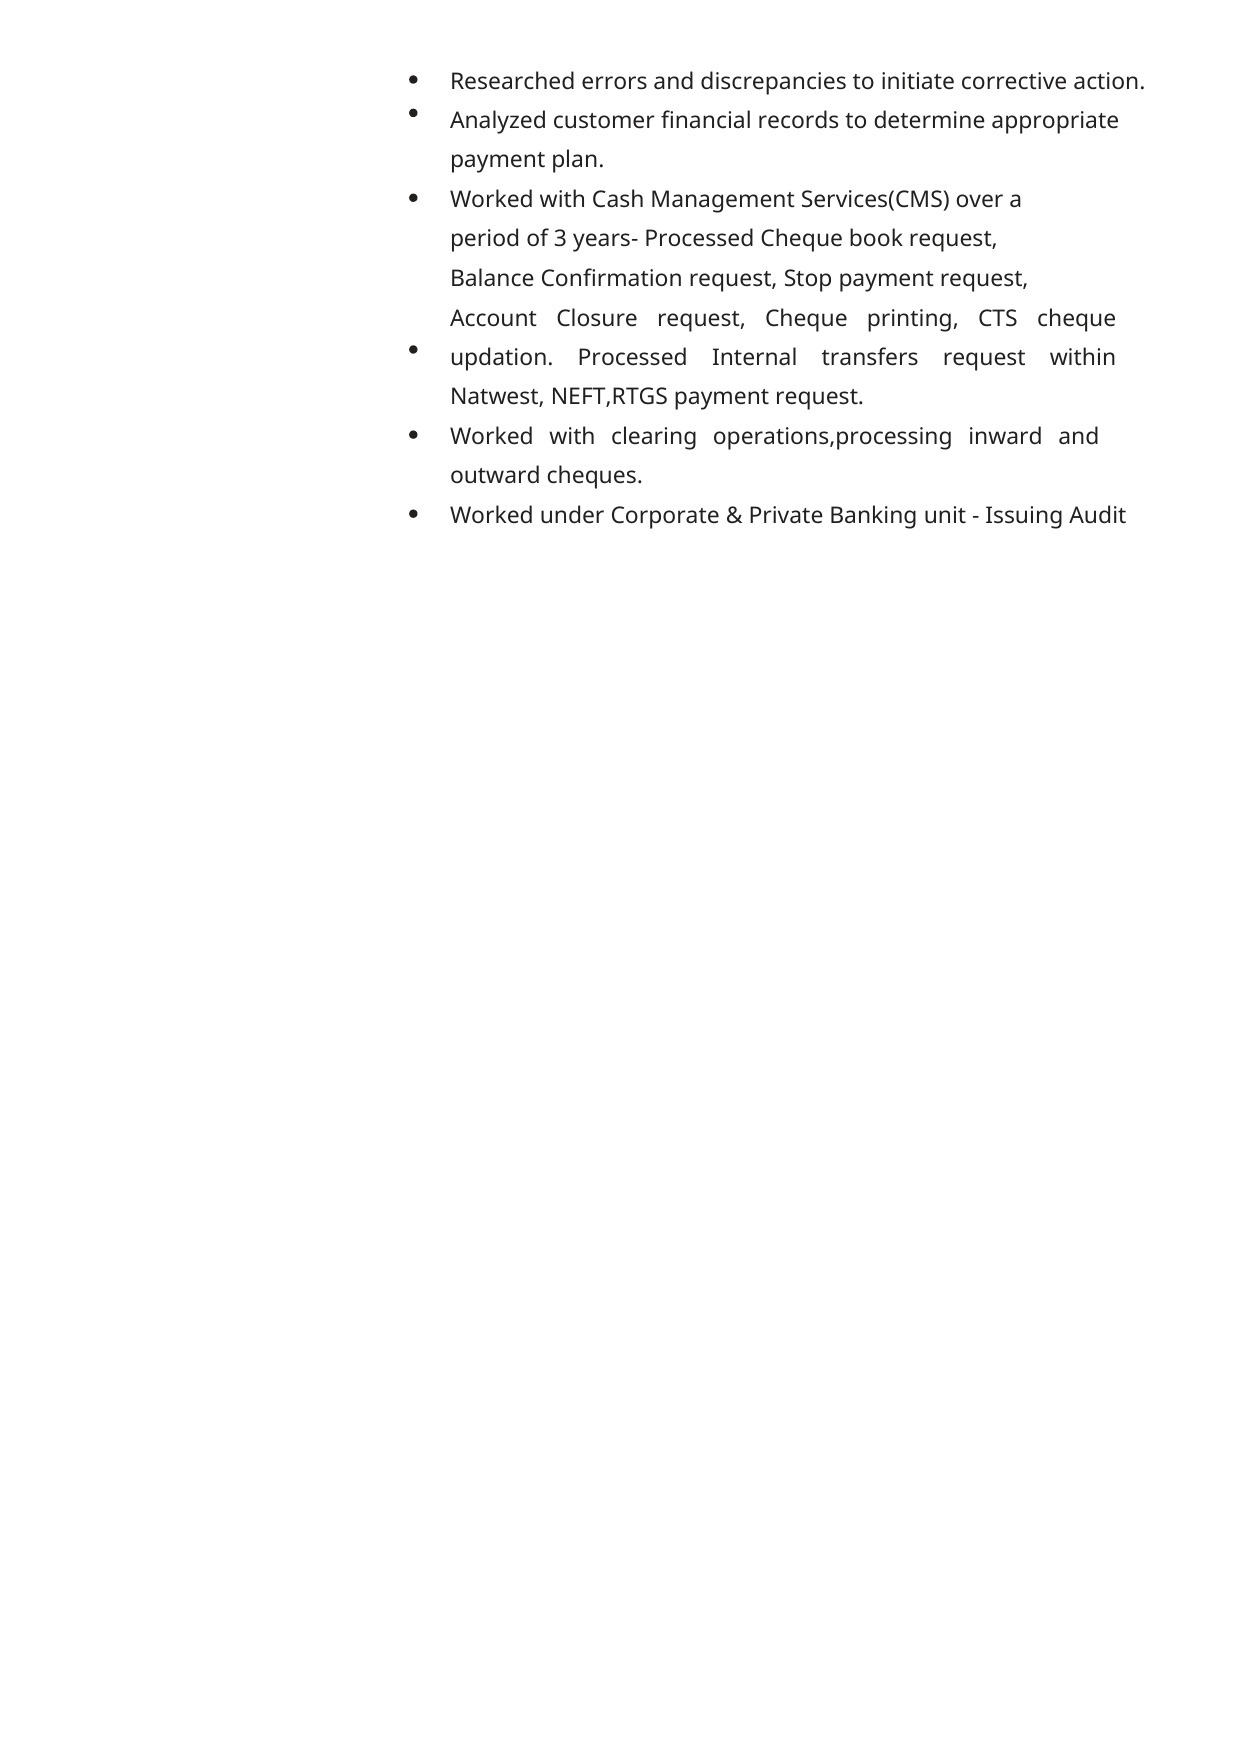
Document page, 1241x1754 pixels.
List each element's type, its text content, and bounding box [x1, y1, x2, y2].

text Worked with clearing operations,processing inward and outward cheques. [450, 420, 1099, 491]
text Researched errors and discrepancies to initiate corrective action. Analyzed customer financial records to determine appropriate payment plan. [450, 64, 1168, 174]
text Worked under Corporate & Private Banking unit - Issuing Audit [450, 499, 1190, 530]
text Worked with Cash Management Services(CMS) over a period of 3 years- Processed Cheque book request, Balance Confirmation request, Stop payment request, [450, 183, 1064, 293]
text Account Closure request, Cheque printing, CTS cheque updation. Processed Internal transfers request within Natwest, NEFT,RTGS payment request. [450, 301, 1116, 411]
